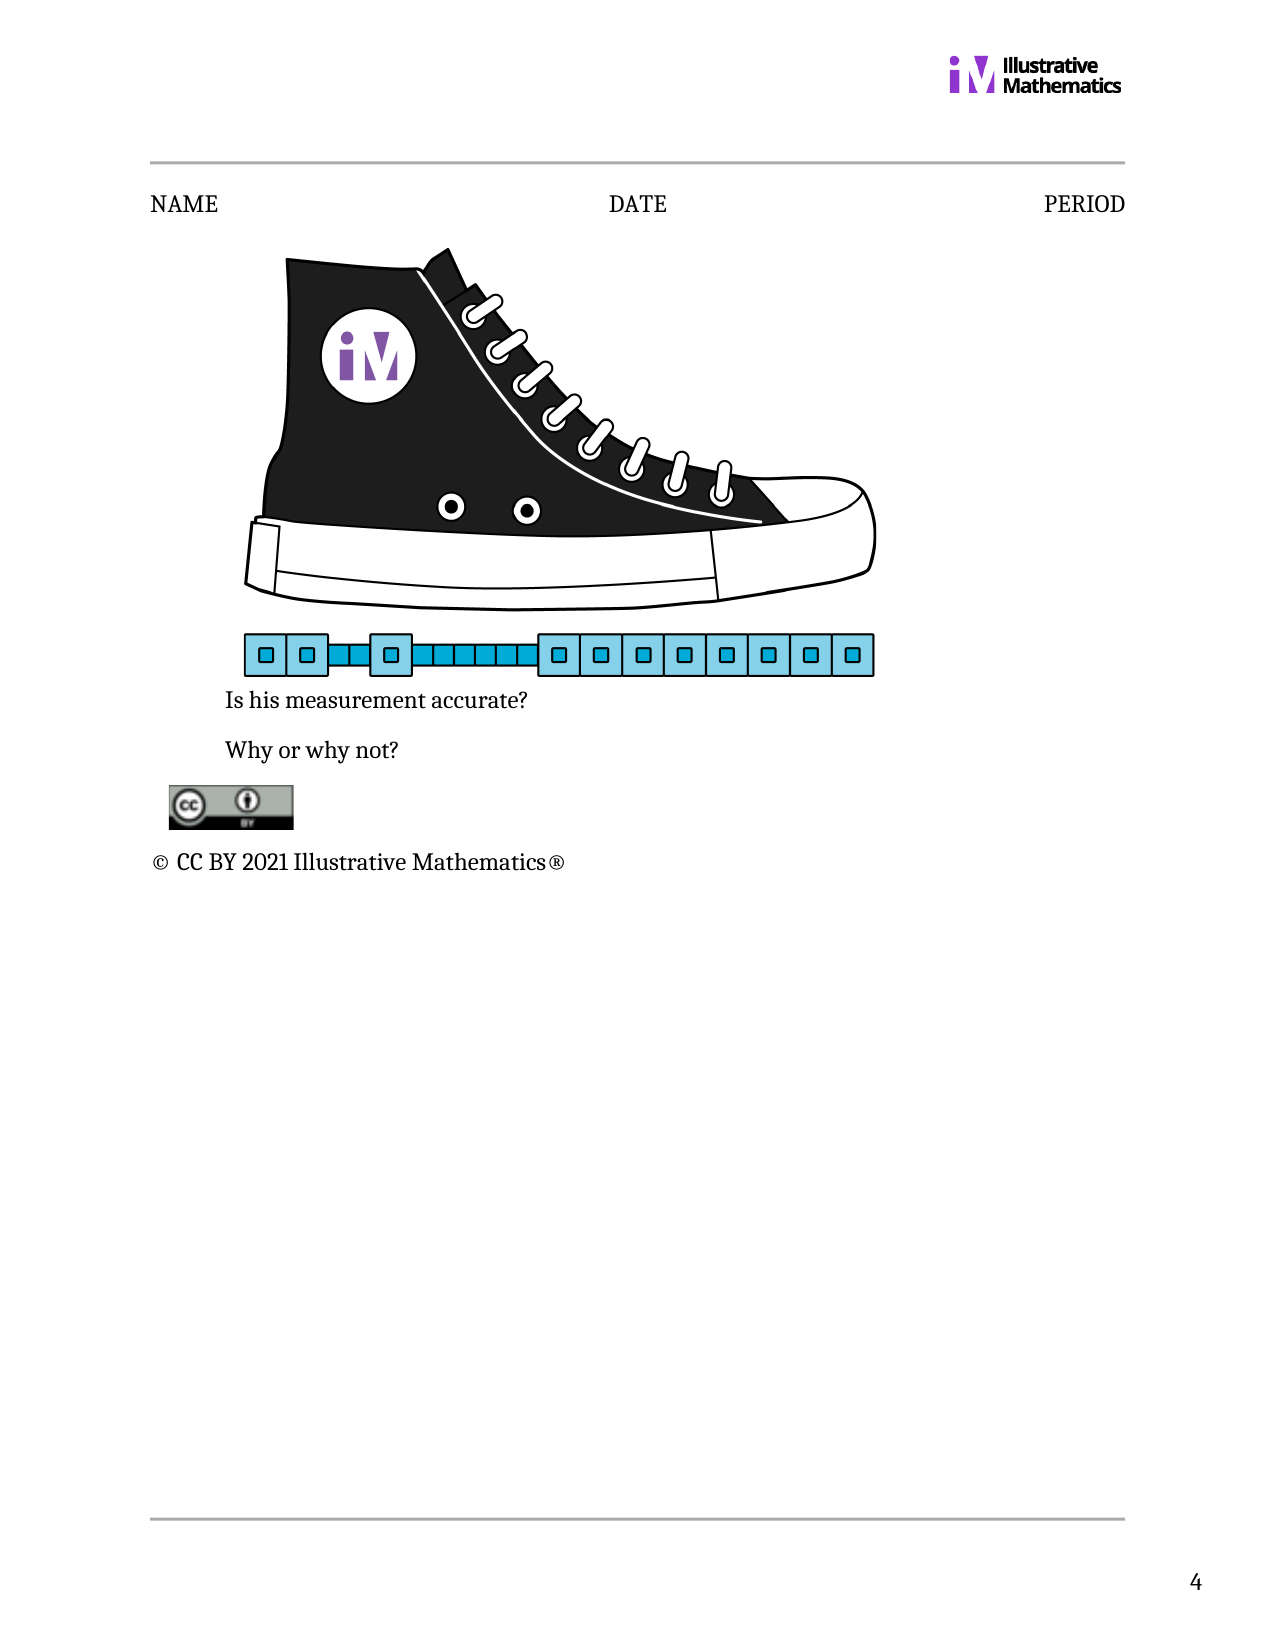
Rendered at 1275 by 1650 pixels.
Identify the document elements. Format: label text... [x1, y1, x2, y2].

list Is his measurement accurate? [175, 686, 1125, 715]
picture [243, 247, 877, 677]
picture [168, 785, 294, 830]
list Why or why not? [175, 736, 1125, 765]
picture [949, 55, 1121, 93]
text © CC BY 2021 Illustrative Mathematics® [150, 848, 1125, 877]
